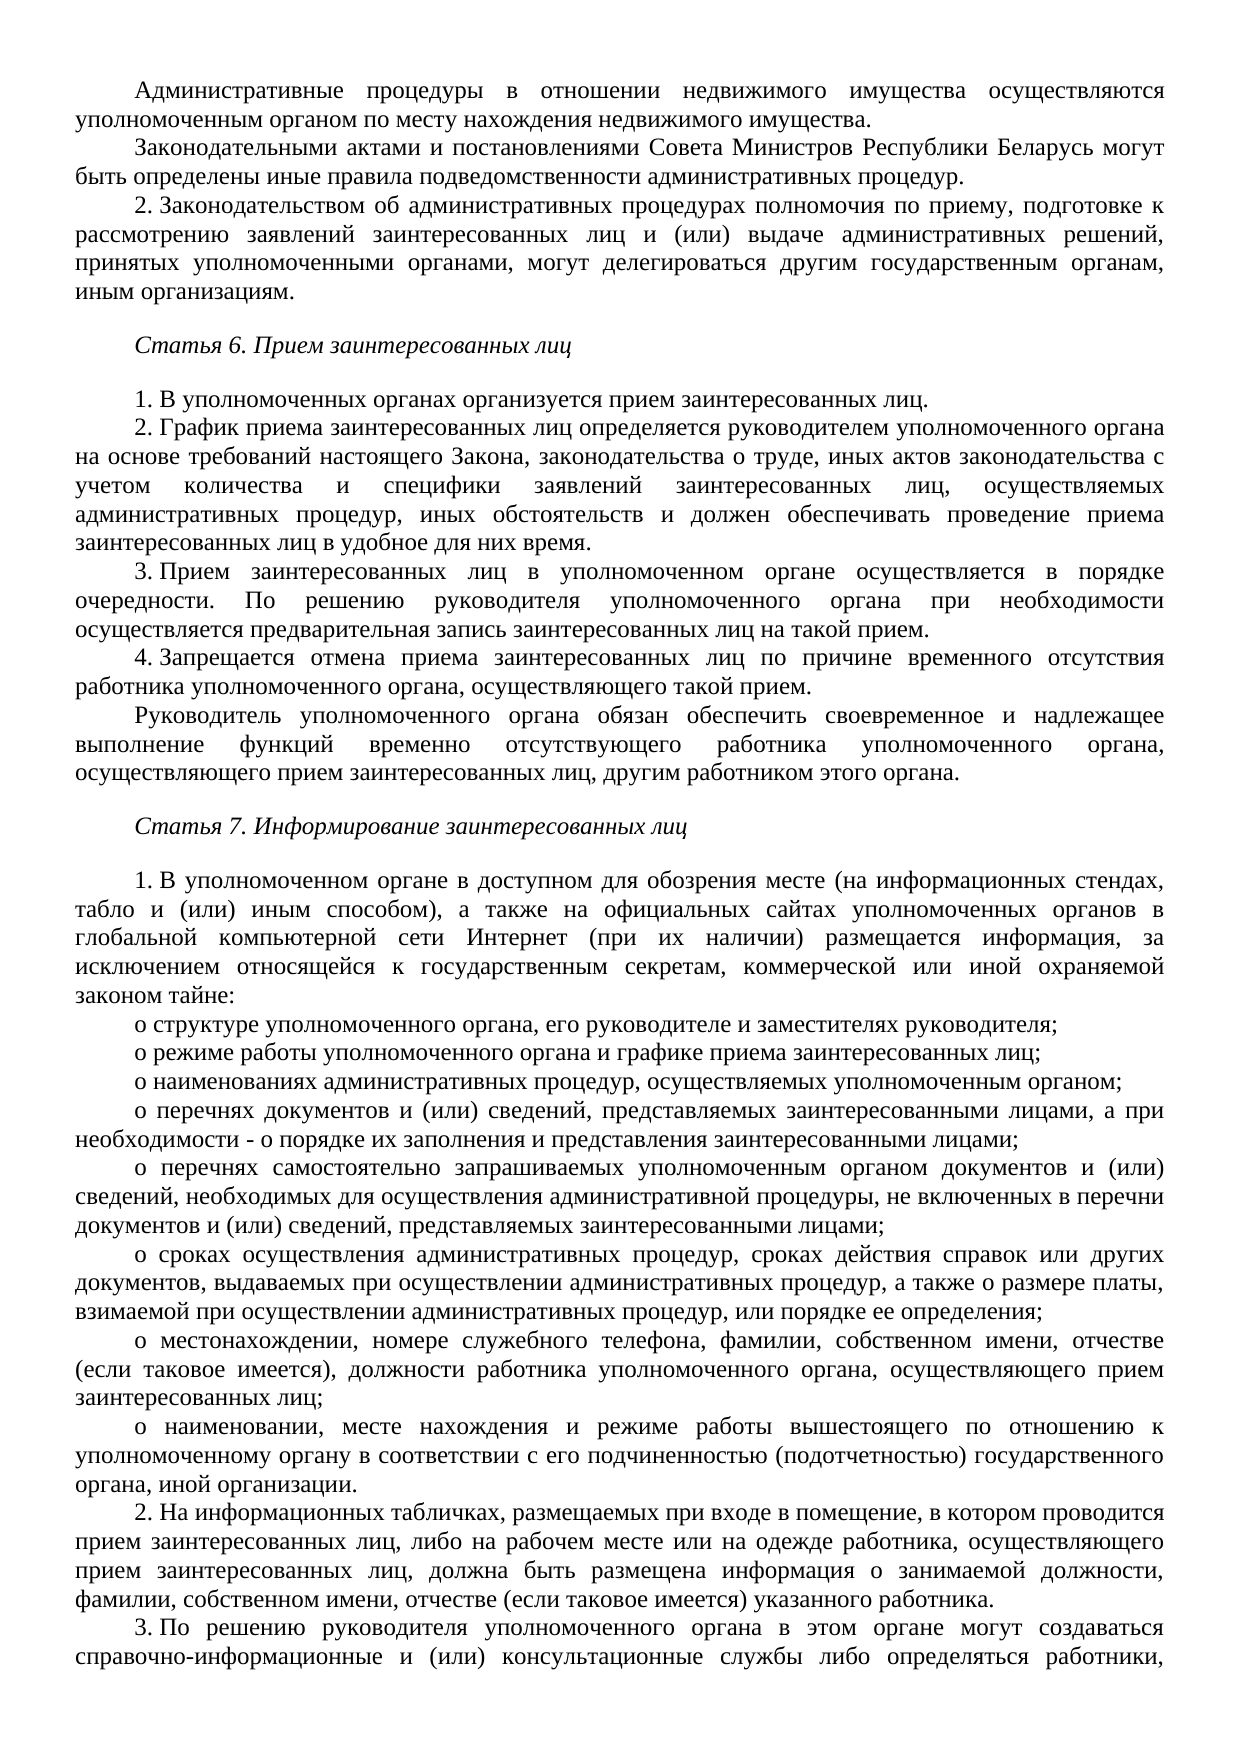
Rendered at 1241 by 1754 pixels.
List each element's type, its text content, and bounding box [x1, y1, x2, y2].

text о наименовании, месте нахождения и режиме работы вышестоящего по отношению к уполномоченному органу в соответствии с его подчиненностью (подотчетностью) государственного органа, иной организации. [75, 1411, 1165, 1497]
text о перечнях самостоятельно запрашиваемых уполномоченным органом документов и (или) сведений, необходимых для осуществления административной процедуры, не включенных в перечни документов и (или) сведений, представляемых заинтересованными лицами; [75, 1152, 1165, 1239]
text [75, 1612, 1165, 1670]
text 2. На информационных табличках, размещаемых при входе в помещение, в котором проводится прием заинтересованных лиц, либо на рабочем месте или на одежде работника, осуществляющего прием заинтересованных лиц, должна быть размещена информация о занимаемой должности, фамилии, собственном имени, отчестве (если таковое имеется) указанного работника. [75, 1497, 1165, 1612]
text 3. Прием заинтересованных лиц в уполномоченном органе осуществляется в порядке очередности. По решению руководителя уполномоченного органа при необходимости осуществляется предварительная запись заинтересованных лиц на такой прием. [75, 556, 1165, 642]
text 2. Законодательством об административных процедурах полномочия по приему, подготовке к рассмотрению заявлений заинтересованных лиц и (или) выдаче административных решений, принятых уполномоченными органами, могут делегироваться другим государственным органам, иным организациям. [75, 190, 1165, 305]
text 1. В уполномоченных органах организуется прием заинтересованных лиц. [75, 384, 1165, 412]
text о структуре уполномоченного органа, его руководителе и заместителях руководителя; [75, 1009, 1165, 1037]
text о сроках осуществления административных процедур, сроках действия справок или других документов, выдаваемых при осуществлении административных процедур, а также о размере платы, взимаемой при осуществлении административных процедур, или порядке ее определения; [75, 1239, 1165, 1325]
text 4. Запрещается отмена приема заинтересованных лиц по причине временного отсутствия работника уполномоченного органа, осуществляющего такой прием. [75, 642, 1165, 700]
text о местонахождении, номере служебного телефона, фамилии, собственном имени, отчестве (если таковое имеется), должности работника уполномоченного органа, осуществляющего прием заинтересованных лиц; [75, 1325, 1165, 1411]
text Статья 6. Прием заинтересованных лиц [134, 330, 1165, 359]
text Руководитель уполномоченного органа обязан обеспечить своевременное и надлежащее выполнение функций временно отсутствующего работника уполномоченного органа, осуществляющего прием заинтересованных лиц, другим работником этого органа. [75, 700, 1165, 786]
text 1. В уполномоченном органе в доступном для обозрения месте (на информационных стендах, табло и (или) иным способом), а также на официальных сайтах уполномоченных органов в глобальной компьютерной сети Интернет (при их наличии) размещается информация, за исключением относящейся к государственным секретам, коммерческой или иной охраняемой законом тайне: [75, 865, 1165, 1009]
text о режиме работы уполномоченного органа и графике приема заинтересованных лиц; [75, 1037, 1165, 1066]
text о перечнях документов и (или) сведений, представляемых заинтересованными лицами, а при необходимости - о порядке их заполнения и представления заинтересованными лицами; [75, 1095, 1165, 1152]
text Статья 7. Информирование заинтересованных лиц [134, 811, 1165, 840]
text о наименованиях административных процедур, осуществляемых уполномоченным органом; [75, 1066, 1165, 1095]
text Административные процедуры в отношении недвижимого имущества осуществляются уполномоченным органом по месту нахождения недвижимого имущества. [75, 75, 1165, 132]
text Законодательными актами и постановлениями Совета Министров Республики Беларусь могут быть определены иные правила подведомственности административных процедур. [75, 132, 1165, 190]
text 2. График приема заинтересованных лиц определяется руководителем уполномоченного органа на основе требований настоящего Закона, законодательства о труде, иных актов законодательства с учетом количества и специфики заявлений заинтересованных лиц, осуществляемых административных процедур, иных обстоятельств и должен обеспечивать проведение приема заинтересованных лиц в удобное для них время. [75, 412, 1165, 556]
